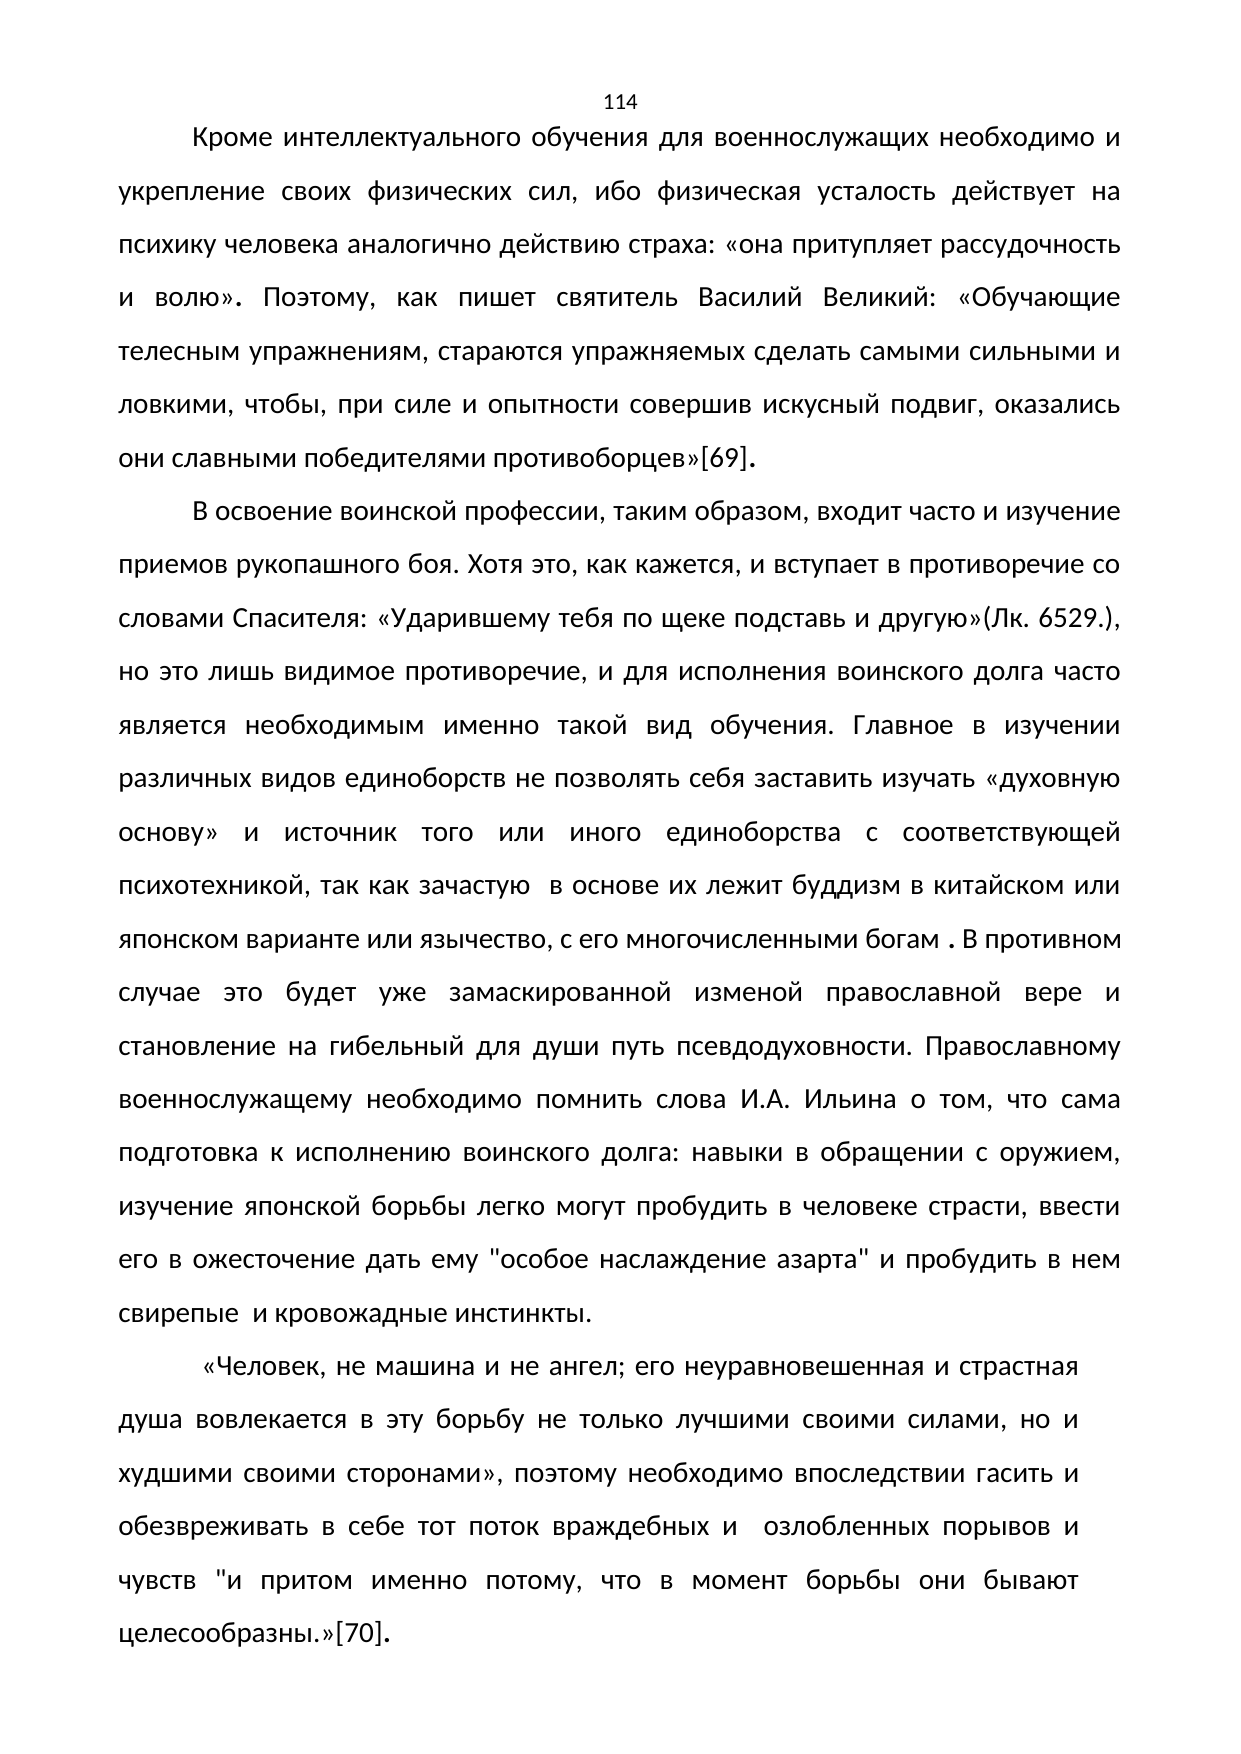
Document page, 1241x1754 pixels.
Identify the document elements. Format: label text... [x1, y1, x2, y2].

text «Человек, не машина и не ангел; его неуравновешенная и страстная душа вовлекается в эту борьбу не только лучшими своими силами, но и худшими своими сторонами», поэтому необходимо впоследствии гасить и обезвреживать в себе тот поток враждебных и озлобленных порывов и чувств "и притом именно потому, что в момент борьбы они бывают целесообразны.»[70]. [118, 1347, 1080, 1650]
text Кроме интеллектуального обучения для военнослужащих необходимо и укрепление своих физических сил, ибо физическая усталость действует на психику человека аналогично действию страха: «она притупляет рассудочность и волю». Поэтому, как пишет святитель Василий Великий: «Обучающие телесным упражнениям, стараются упражняемых сделать самыми сильными и ловкими, чтобы, при силе и опытности совершив искусный подвиг, оказались они славными победителями противоборцев»[69]. [118, 118, 1122, 474]
text В освоение воинской профессии, таким образом, входит часто и изучение приемов рукопашного боя. Хотя это, как кажется, и вступает в противоречие со словами Спасителя: «Ударившему тебя по щеке подставь и другую»(Лк. 6529.), но это лишь видимое противоречие, и для исполнения воинского долга часто является необходимым именно такой вид обучения. Главное в изучении различных видов единоборств не позволять себя заставить изучать «духовную основу» и источник того или иного единоборства с соответствующей психотехникой, так как зачастую в основе их лежит буддизм в китайском или японском варианте или язычество, с его многочисленными богам . В противном случае это будет уже замаскированной изменой православной вере и становление на гибельный для души путь псевдодуховности. Православному военнослужащему необходимо помнить слова И.А. Ильина о том, что сама подготовка к исполнению воинского долга: навыки в обращении с оружием, изучение японской борьбы легко могут пробудить в человеке страсти, ввести его в ожесточение дать ему "особое наслаждение азарта" и пробудить в нем свирепыe и кровожадные инстинкты. [118, 492, 1122, 1329]
